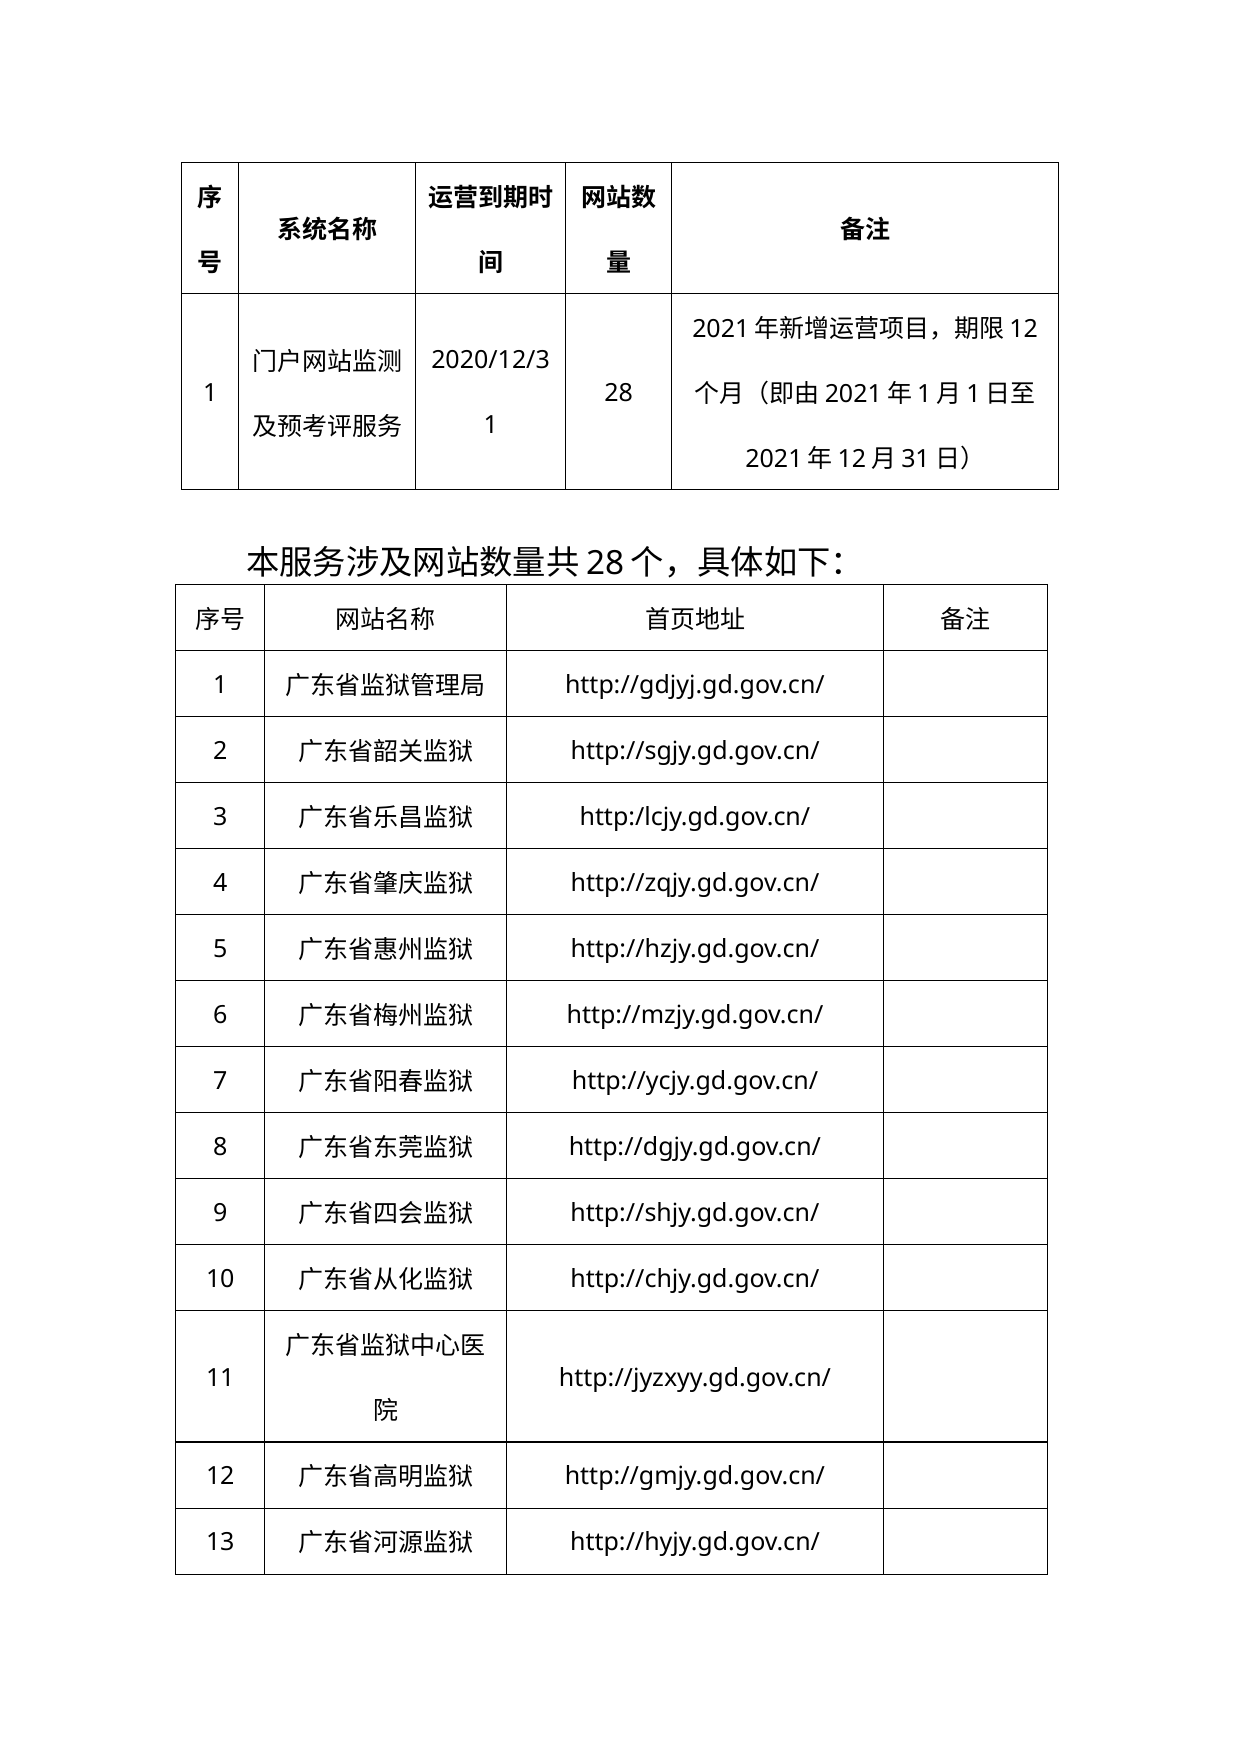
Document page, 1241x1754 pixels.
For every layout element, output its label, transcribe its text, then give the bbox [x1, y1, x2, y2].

table_cell http:/lcjy.gd.gov.cn/ [507, 783, 883, 848]
table_cell http://chjy.gd.gov.cn/ [507, 1245, 883, 1310]
table_cell [884, 1509, 1047, 1573]
table_cell 7 [176, 1047, 264, 1112]
table_cell 1 [182, 294, 238, 489]
table_cell [884, 1443, 1047, 1507]
table_cell [884, 1311, 1047, 1441]
table_cell 门户网站监测及预考评服务 [239, 294, 415, 489]
table_cell 广东省乐昌监狱 [265, 783, 506, 848]
table_cell [884, 1179, 1047, 1244]
table_cell 2020/12/31 [416, 294, 565, 489]
table_cell 8 [176, 1113, 264, 1178]
table_header 网站数量 [566, 163, 671, 293]
table_cell 广东省监狱管理局 [265, 651, 506, 716]
table_cell http://hyjy.gd.gov.cn/ [507, 1509, 883, 1573]
table_cell 5 [176, 915, 264, 980]
table_header 系统名称 [239, 163, 415, 293]
table_cell http://ycjy.gd.gov.cn/ [507, 1047, 883, 1112]
table_cell 6 [176, 981, 264, 1046]
table_header 序号 [176, 585, 264, 650]
table_header 运营到期时间 [416, 163, 565, 293]
table_cell 广东省肇庆监狱 [265, 849, 506, 914]
table_cell [884, 1113, 1047, 1178]
text 本服务涉及网站数量共28个，具体如下： [187, 536, 1053, 584]
table_header 首页地址 [507, 585, 883, 650]
table_cell 广东省监狱中心医院 [265, 1311, 506, 1441]
table_cell 广东省惠州监狱 [265, 915, 506, 980]
table_cell 广东省阳春监狱 [265, 1047, 506, 1112]
table_cell 2 [176, 717, 264, 782]
table_cell http://zqjy.gd.gov.cn/ [507, 849, 883, 914]
table_header 网站名称 [265, 585, 506, 650]
table_cell http://sgjy.gd.gov.cn/ [507, 717, 883, 782]
table_cell 28 [566, 294, 671, 489]
table_cell 2021年新增运营项目，期限12个月（即由2021年1月1日至2021年12月31日） [672, 294, 1058, 489]
table_header 序号 [182, 163, 238, 293]
table_header 备注 [672, 163, 1058, 293]
table_cell [884, 849, 1047, 914]
table_cell 9 [176, 1179, 264, 1244]
table_cell 广东省四会监狱 [265, 1179, 506, 1244]
table_header 备注 [884, 585, 1047, 650]
table_cell http://shjy.gd.gov.cn/ [507, 1179, 883, 1244]
table_cell http://gdjyj.gd.gov.cn/ [507, 651, 883, 716]
table_cell 广东省东莞监狱 [265, 1113, 506, 1178]
table_cell http://mzjy.gd.gov.cn/ [507, 981, 883, 1046]
table_cell http://gmjy.gd.gov.cn/ [507, 1443, 883, 1507]
table_cell 11 [176, 1311, 264, 1441]
table_cell 广东省梅州监狱 [265, 981, 506, 1046]
table_cell [884, 783, 1047, 848]
table_cell [884, 651, 1047, 716]
table_cell 广东省韶关监狱 [265, 717, 506, 782]
table_cell 10 [176, 1245, 264, 1310]
table_cell 广东省河源监狱 [265, 1509, 506, 1573]
table_cell [884, 1245, 1047, 1310]
table_cell 3 [176, 783, 264, 848]
table_cell 广东省从化监狱 [265, 1245, 506, 1310]
table_cell http://dgjy.gd.gov.cn/ [507, 1113, 883, 1178]
table_cell http://jyzxyy.gd.gov.cn/ [507, 1311, 883, 1441]
table_cell 广东省高明监狱 [265, 1443, 506, 1507]
table_cell [884, 1047, 1047, 1112]
table_cell 13 [176, 1509, 264, 1573]
table_cell 4 [176, 849, 264, 914]
table_cell [884, 981, 1047, 1046]
table_cell http://hzjy.gd.gov.cn/ [507, 915, 883, 980]
table_cell [884, 717, 1047, 782]
table_cell [884, 915, 1047, 980]
table_cell 1 [176, 651, 264, 716]
table_cell 12 [176, 1443, 264, 1507]
